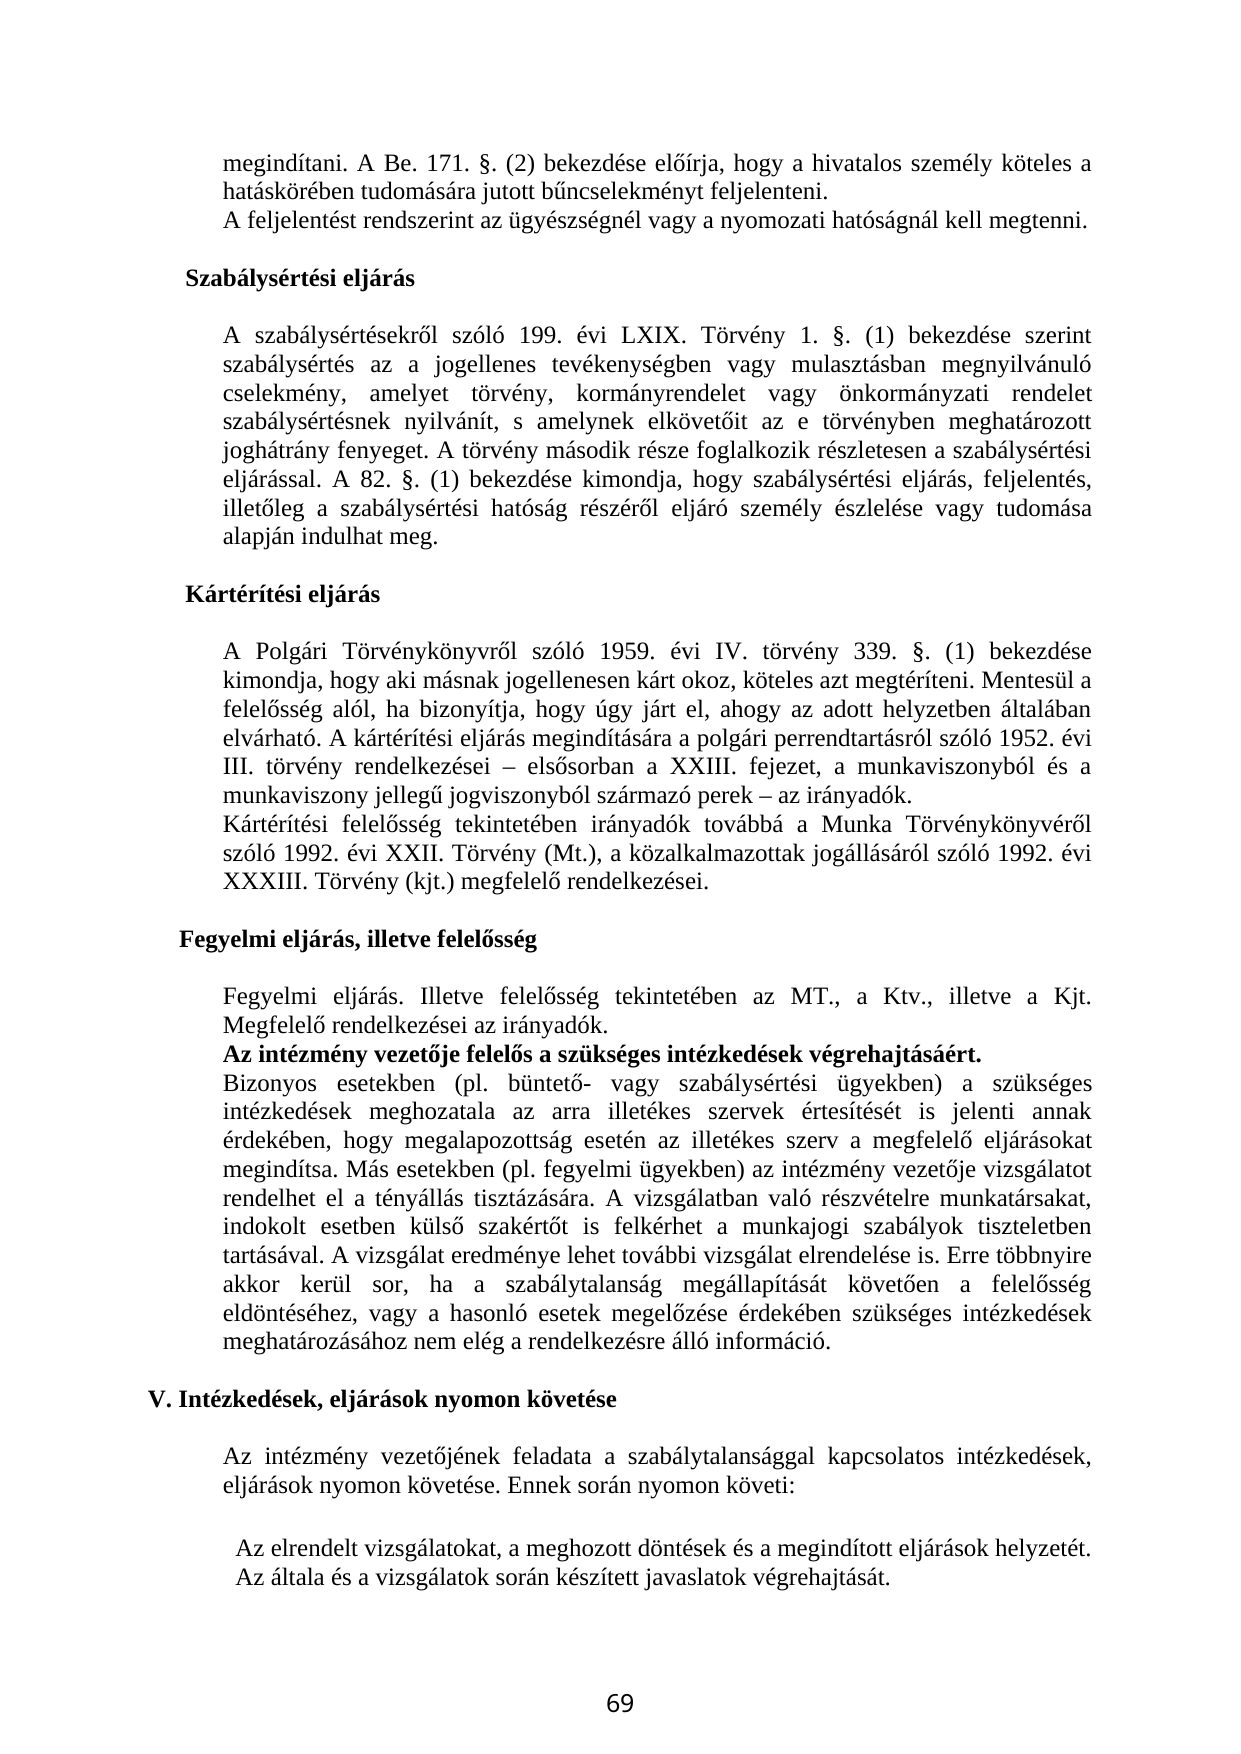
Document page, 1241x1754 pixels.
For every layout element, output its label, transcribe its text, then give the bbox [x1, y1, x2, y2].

text A szabálysértésekről szóló 199. évi LXIX. Törvény 1. §. (1) bekezdése szerint szabálysértés az a jogellenes tevékenységben vagy mulasztásban megnyilvánuló cselekmény, amelyet törvény, kormányrendelet vagy önkormányzati rendelet szabálysértésnek nyilvánít, s amelynek elkövetőit az e törvényben meghatározott joghátrány fenyeget. A törvény második része foglalkozik részletesen a szabálysértési eljárással. A 82. §. (1) bekezdése kimondja, hogy szabálysértési eljárás, feljelentés, illetőleg a szabálysértési hatóság részéről eljáró személy észlelése vagy tudomása alapján indulhat meg. [223, 320, 1093, 550]
text Kártérítési eljárás [185, 579, 1093, 608]
text Fegyelmi eljárás. Illetve felelősség tekintetében az MT., a Ktv., illetve a Kjt. Megfelelő rendelkezései az irányadók. [223, 981, 1093, 1039]
text A Polgári Törvénykönyvről szóló 1959. évi IV. törvény 339. §. (1) bekezdése kimondja, hogy aki másnak jogellenesen kárt okoz, köteles azt megtéríteni. Mentesül a felelősség alól, ha bizonyítja, hogy úgy járt el, ahogy az adott helyzetben általában elvárható. A kártérítési eljárás megindítására a polgári perrendtartásról szóló 1952. évi III. törvény rendelkezései – elsősorban a XXIII. fejezet, a munkaviszonyból és a munkaviszony jellegű jogviszonyból származó perek – az irányadók. [223, 636, 1093, 809]
text V. Intézkedések, eljárások nyomon követése [148, 1384, 1093, 1413]
text Szabálysértési eljárás [185, 263, 1093, 291]
text Kártérítési felelősség tekintetében irányadók továbbá a Munka Törvénykönyvéről szóló 1992. évi XXII. Törvény (Mt.), a közalkalmazottak jogállásáról szóló 1992. évi XXXIII. Törvény (kjt.) megfelelő rendelkezései. [223, 809, 1093, 895]
text Fegyelmi eljárás, illetve felelősség [148, 924, 1093, 953]
text Az intézmény vezetője felelős a szükséges intézkedések végrehajtásáért. [223, 1039, 1093, 1068]
text Bizonyos esetekben (pl. büntető- vagy szabálysértési ügyekben) a szükséges intézkedések meghozatala az arra illetékes szervek értesítését is jelenti annak érdekében, hogy megalapozottság esetén az illetékes szerv a megfelelő eljárásokat megindítsa. Más esetekben (pl. fegyelmi ügyekben) az intézmény vezetője vizsgálatot rendelhet el a tényállás tisztázására. A vizsgálatban való részvételre munkatársakat, indokolt esetben külső szakértőt is felkérhet a munkajogi szabályok tiszteletben tartásával. A vizsgálat eredménye lehet további vizsgálat elrendelése is. Erre többnyire akkor kerül sor, ha a szabálytalanság megállapítását követően a felelősség eldöntéséhez, vagy a hasonló esetek megelőzése érdekében szükséges intézkedések meghatározásához nem elég a rendelkezésre álló információ. [223, 1068, 1093, 1355]
text A feljelentést rendszerint az ügyészségnél vagy a nyomozati hatóságnál kell megtenni. [223, 205, 1093, 234]
text Az elrendelt vizsgálatokat, a meghozott döntések és a megindított eljárások helyzetét. [235, 1533, 1093, 1562]
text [223, 148, 1093, 205]
text Az intézmény vezetőjének feladata a szabálytalansággal kapcsolatos intézkedések, eljárások nyomon követése. Ennek során nyomon követi: [223, 1441, 1093, 1499]
text Az általa és a vizsgálatok során készített javaslatok végrehajtását. [235, 1562, 1093, 1590]
